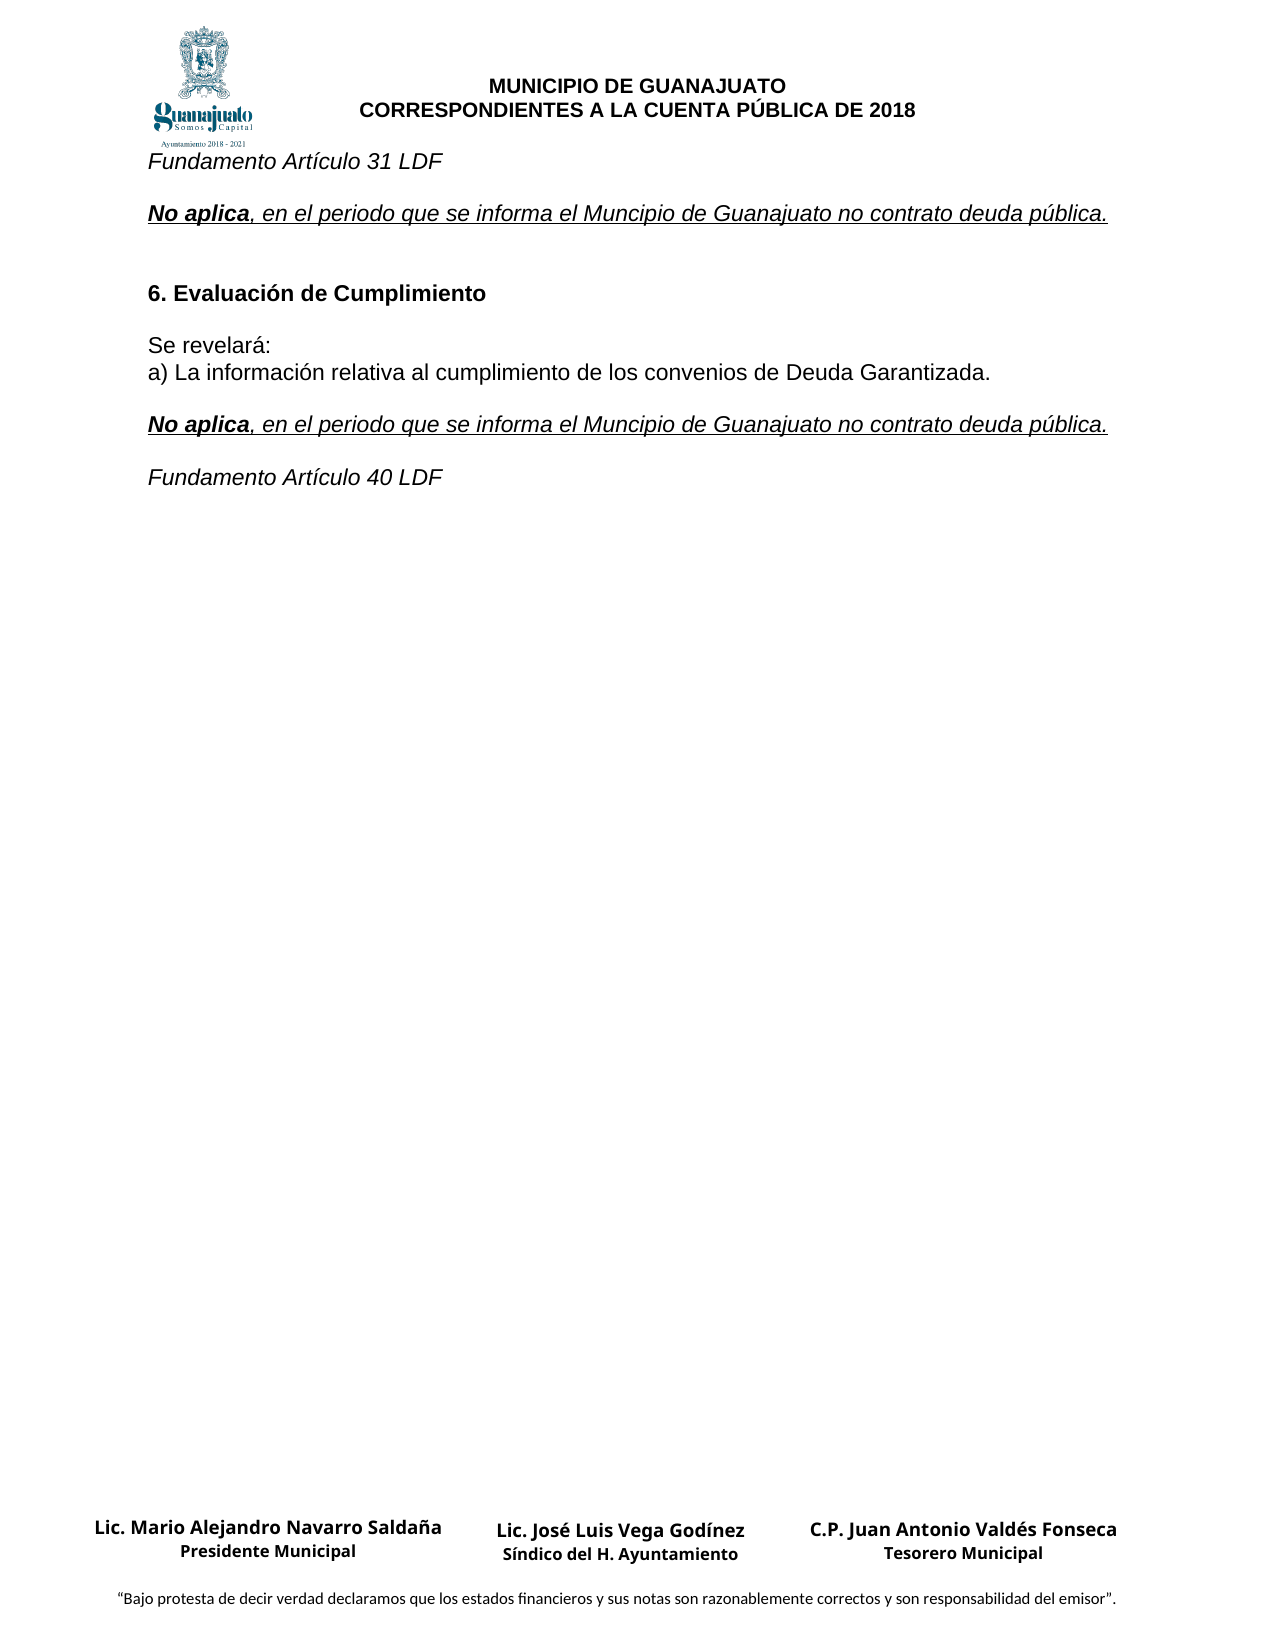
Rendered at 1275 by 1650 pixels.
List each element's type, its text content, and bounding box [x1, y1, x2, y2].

text Fundamento Artículo 31 LDF [148, 148, 1127, 174]
text Se revelará: [148, 332, 1127, 358]
text 6. Evaluación de Cumplimiento [148, 279, 1127, 306]
picture [152, 25, 253, 148]
text a) La información relativa al cumplimiento de los convenios de Deuda Garantizada. [148, 358, 1127, 385]
text No aplica, en el periodo que se informa el Muncipio de Guanajuato no contrato deuda pública. [148, 411, 1127, 438]
text No aplica, en el periodo que se informa el Muncipio de Guanajuato no contrato deuda pública. [148, 200, 1127, 227]
text Fundamento Artículo 40 LDF [148, 464, 1127, 490]
